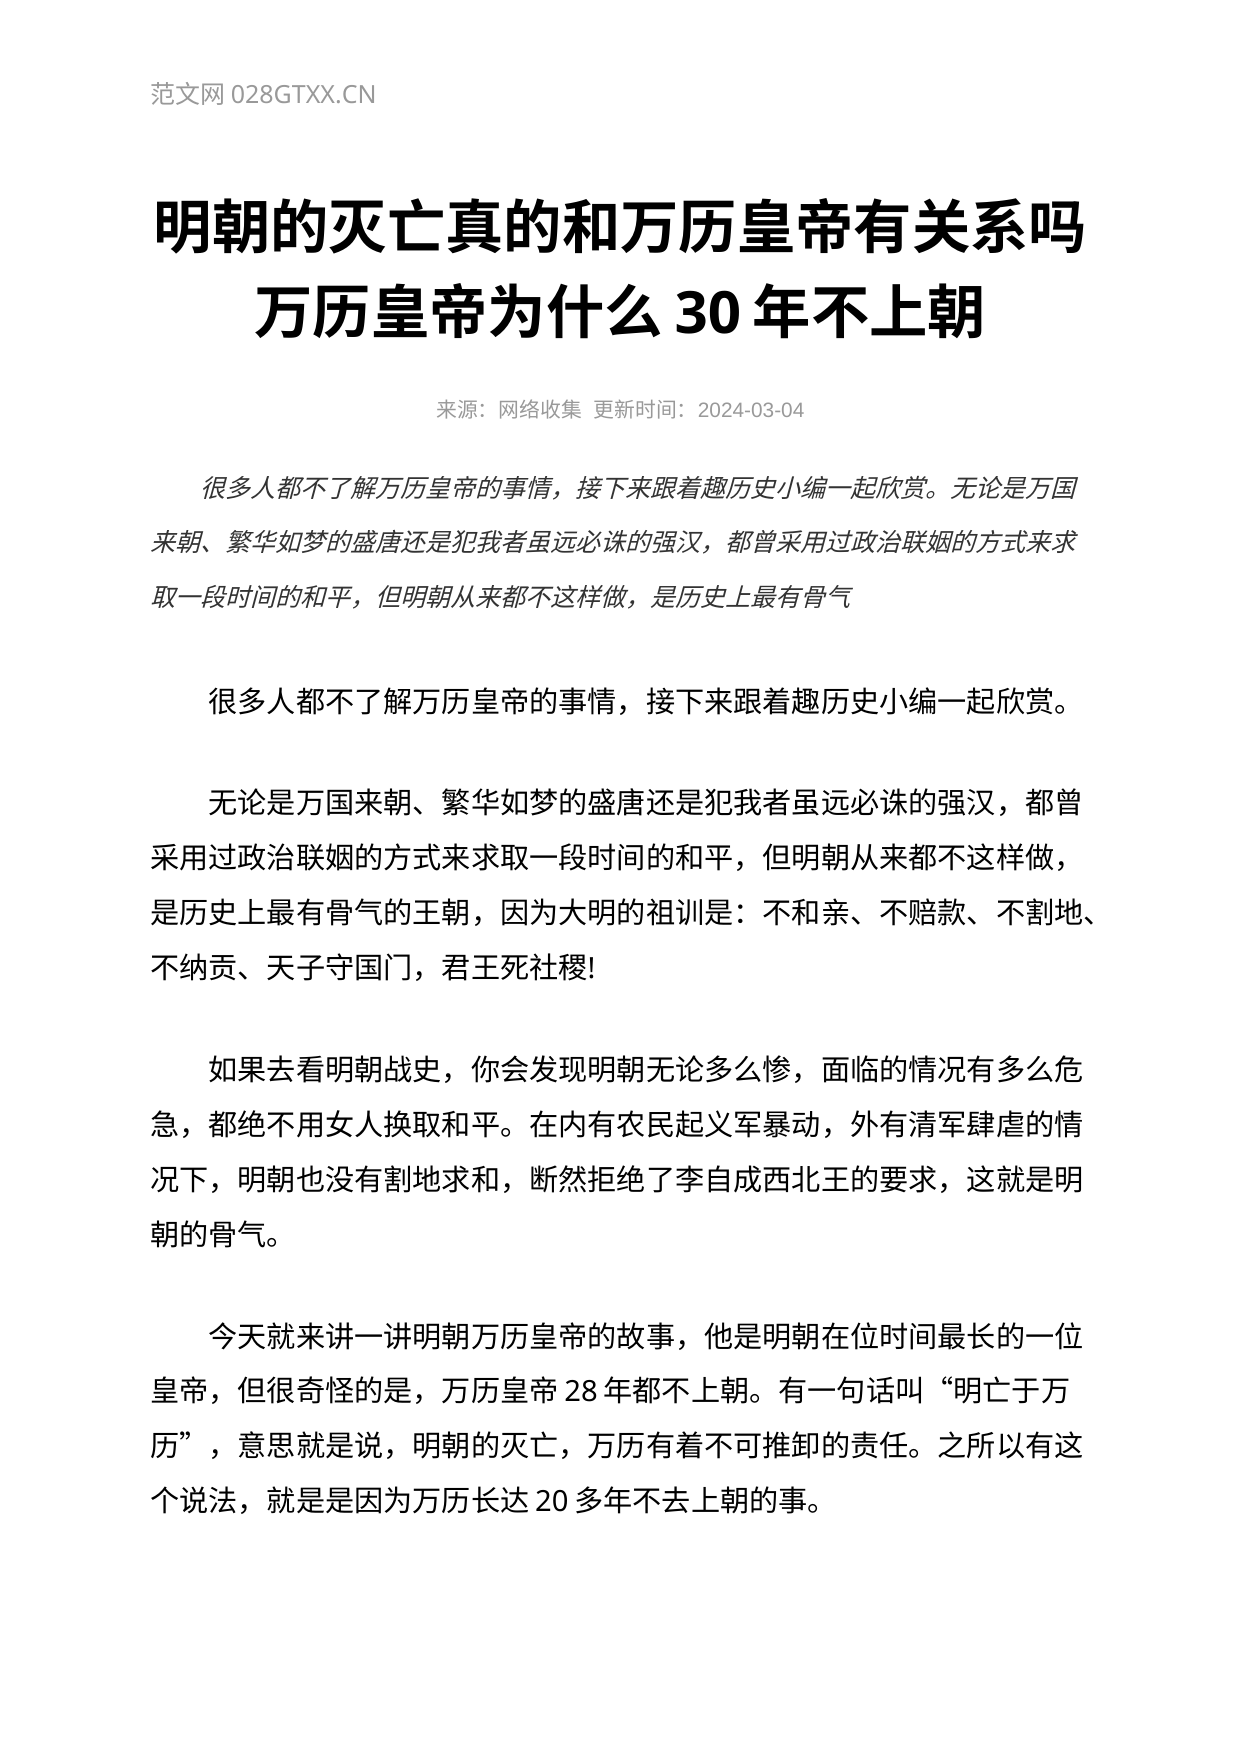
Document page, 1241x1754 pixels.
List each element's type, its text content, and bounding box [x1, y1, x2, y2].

text 如果去看明朝战史，你会发现明朝无论多么惨，面临的情况有多么危急，都绝不用女人换取和平。在内有农民起义军暴动，外有清军肆虐的情况下，明朝也没有割地求和，断然拒绝了李自成西北王的要求，这就是明朝的骨气。 [150, 1047, 1090, 1254]
text 今天就来讲一讲明朝万历皇帝的故事，他是明朝在位时间最长的一位皇帝，但很奇怪的是，万历皇帝28年都不上朝。有一句话叫“明亡于万历”，意思就是说，明朝的灭亡，万历有着不可推卸的责任。之所以有这个说法，就是是因为万历长达20多年不去上朝的事。 [150, 1313, 1090, 1520]
subtitle 明朝的灭亡真的和万历皇帝有关系吗 万历皇帝为什么30年不上朝 [150, 181, 1090, 351]
text 无论是万国来朝、繁华如梦的盛唐还是犯我者虽远必诛的强汉，都曾采用过政治联姻的方式来求取一段时间的和平，但明朝从来都不这样做，是历史上最有骨气的王朝，因为大明的祖训是：不和亲、不赔款、不割地、不纳贡、天子守国门，君王死社稷! [150, 780, 1090, 987]
text 很多人都不了解万历皇帝的事情，接下来跟着趣历史小编一起欣赏。无论是万国来朝、繁华如梦的盛唐还是犯我者虽远必诛的强汉，都曾采用过政治联姻的方式来求取一段时间的和平，但明朝从来都不这样做，是历史上最有骨气 [150, 468, 1090, 613]
text 来源：网络收集 更新时间：2024-03-04 [150, 397, 1090, 421]
text 很多人都不了解万历皇帝的事情，接下来跟着趣历史小编一起欣赏。 [150, 678, 1090, 721]
